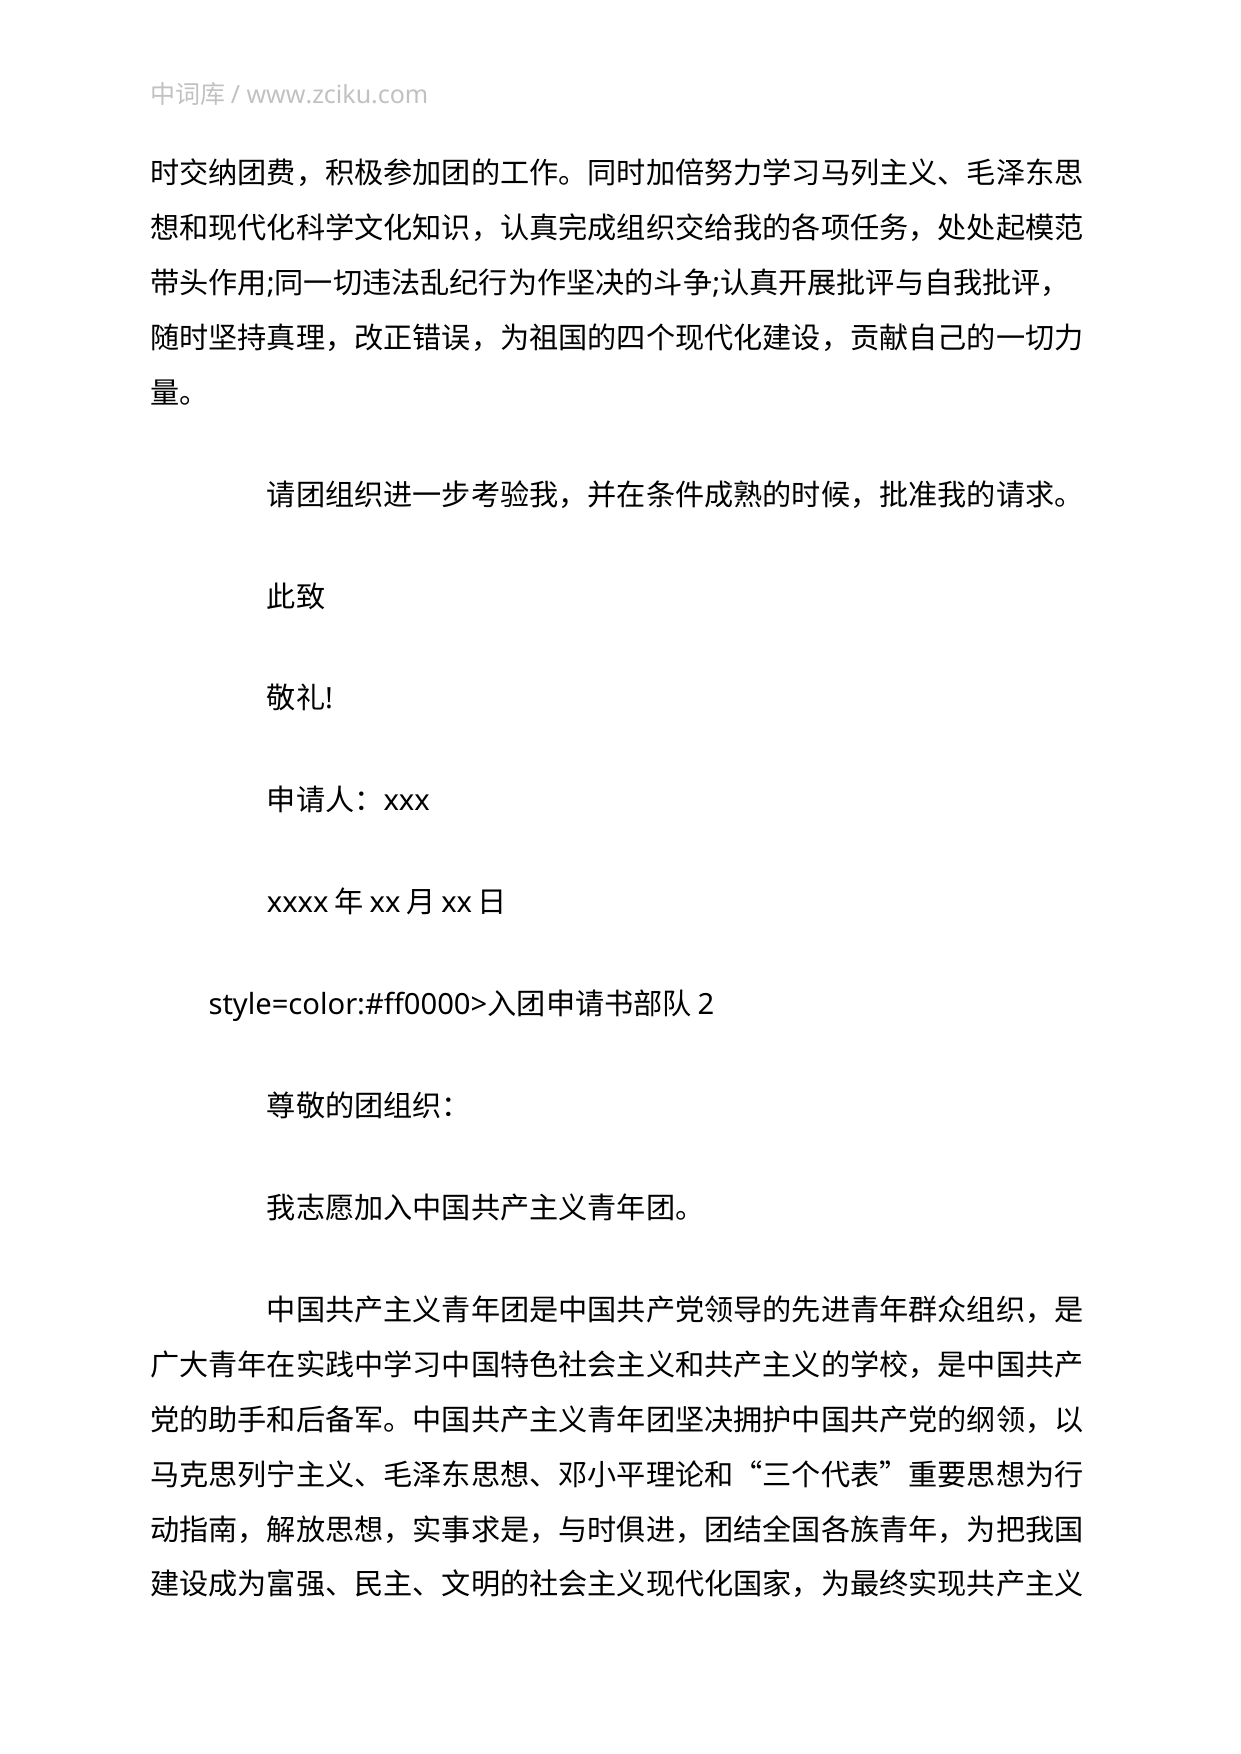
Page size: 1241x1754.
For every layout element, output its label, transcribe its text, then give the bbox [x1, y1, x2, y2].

text style=color:#ff0000>入团申请书部队2 [150, 981, 1090, 1023]
text 此致 [150, 573, 1090, 616]
text xxxx年xx月xx日 [150, 879, 1090, 921]
text 敬礼! [150, 675, 1090, 717]
text 我志愿加入中国共产主义青年团。 [150, 1185, 1090, 1227]
text 尊敬的团组织： [150, 1083, 1090, 1125]
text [150, 150, 1090, 412]
text 申请人：xxx [150, 777, 1090, 819]
text 请团组织进一步考验我，并在条件成熟的时候，批准我的请求。 [150, 471, 1090, 514]
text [150, 1286, 1090, 1603]
